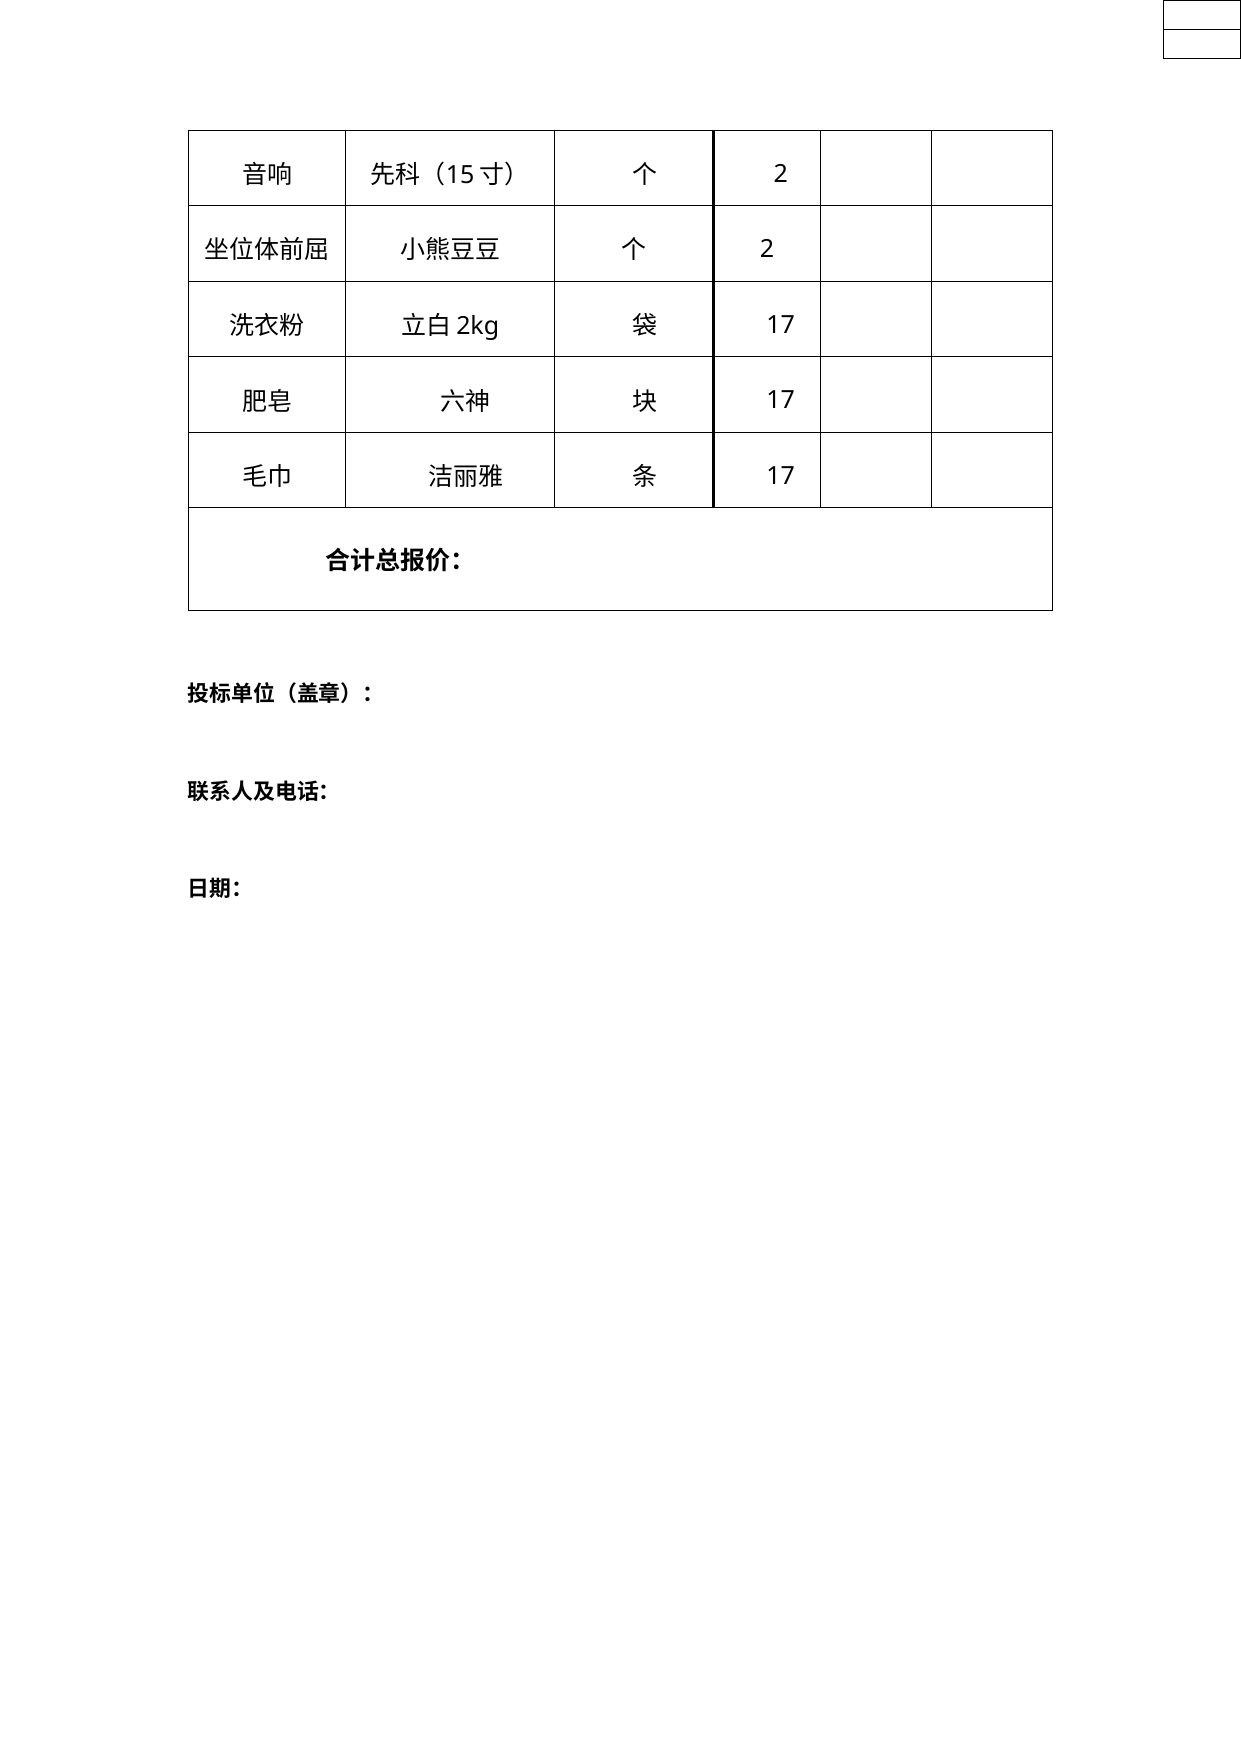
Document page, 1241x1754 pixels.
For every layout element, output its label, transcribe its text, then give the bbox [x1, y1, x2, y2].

table_cell [1164, 30, 1240, 58]
table_cell [932, 206, 1052, 281]
table_cell [821, 357, 931, 432]
table_cell 六神 [346, 357, 554, 432]
table_cell 音响 [189, 131, 345, 205]
table_cell 个 [555, 206, 712, 281]
text 日期： [187, 871, 1053, 903]
table_header [1164, 1, 1240, 29]
table_cell 17 [715, 357, 820, 432]
table_cell 袋 [555, 282, 712, 356]
table_cell 坐位体前屈 [189, 206, 345, 281]
table_cell 洗衣粉 [189, 282, 345, 356]
table_cell [932, 282, 1052, 356]
table_cell 先科（15寸） [346, 131, 554, 205]
table_cell 块 [555, 357, 712, 432]
table_cell 合计总报价： [189, 508, 1052, 610]
table_cell 洁丽雅 [346, 433, 554, 507]
table_cell 毛巾 [189, 433, 345, 507]
table_cell 个 [555, 131, 712, 205]
text 联系人及电话： [187, 773, 1053, 806]
table_cell [932, 131, 1052, 205]
table_cell [821, 206, 931, 281]
table_cell [932, 357, 1052, 432]
table_cell 17 [715, 433, 820, 507]
table_cell 2 [715, 206, 820, 281]
text 投标单位（盖章）： [187, 676, 1053, 708]
table_cell [821, 433, 931, 507]
table_cell [821, 282, 931, 356]
table_cell 条 [555, 433, 712, 507]
table_cell 肥皂 [189, 357, 345, 432]
table_cell 2 [715, 131, 820, 205]
table_cell 立白2kg [346, 282, 554, 356]
table_cell [821, 131, 931, 205]
table_cell [932, 433, 1052, 507]
table_cell 17 [715, 282, 820, 356]
table_cell 小熊豆豆 [346, 206, 554, 281]
